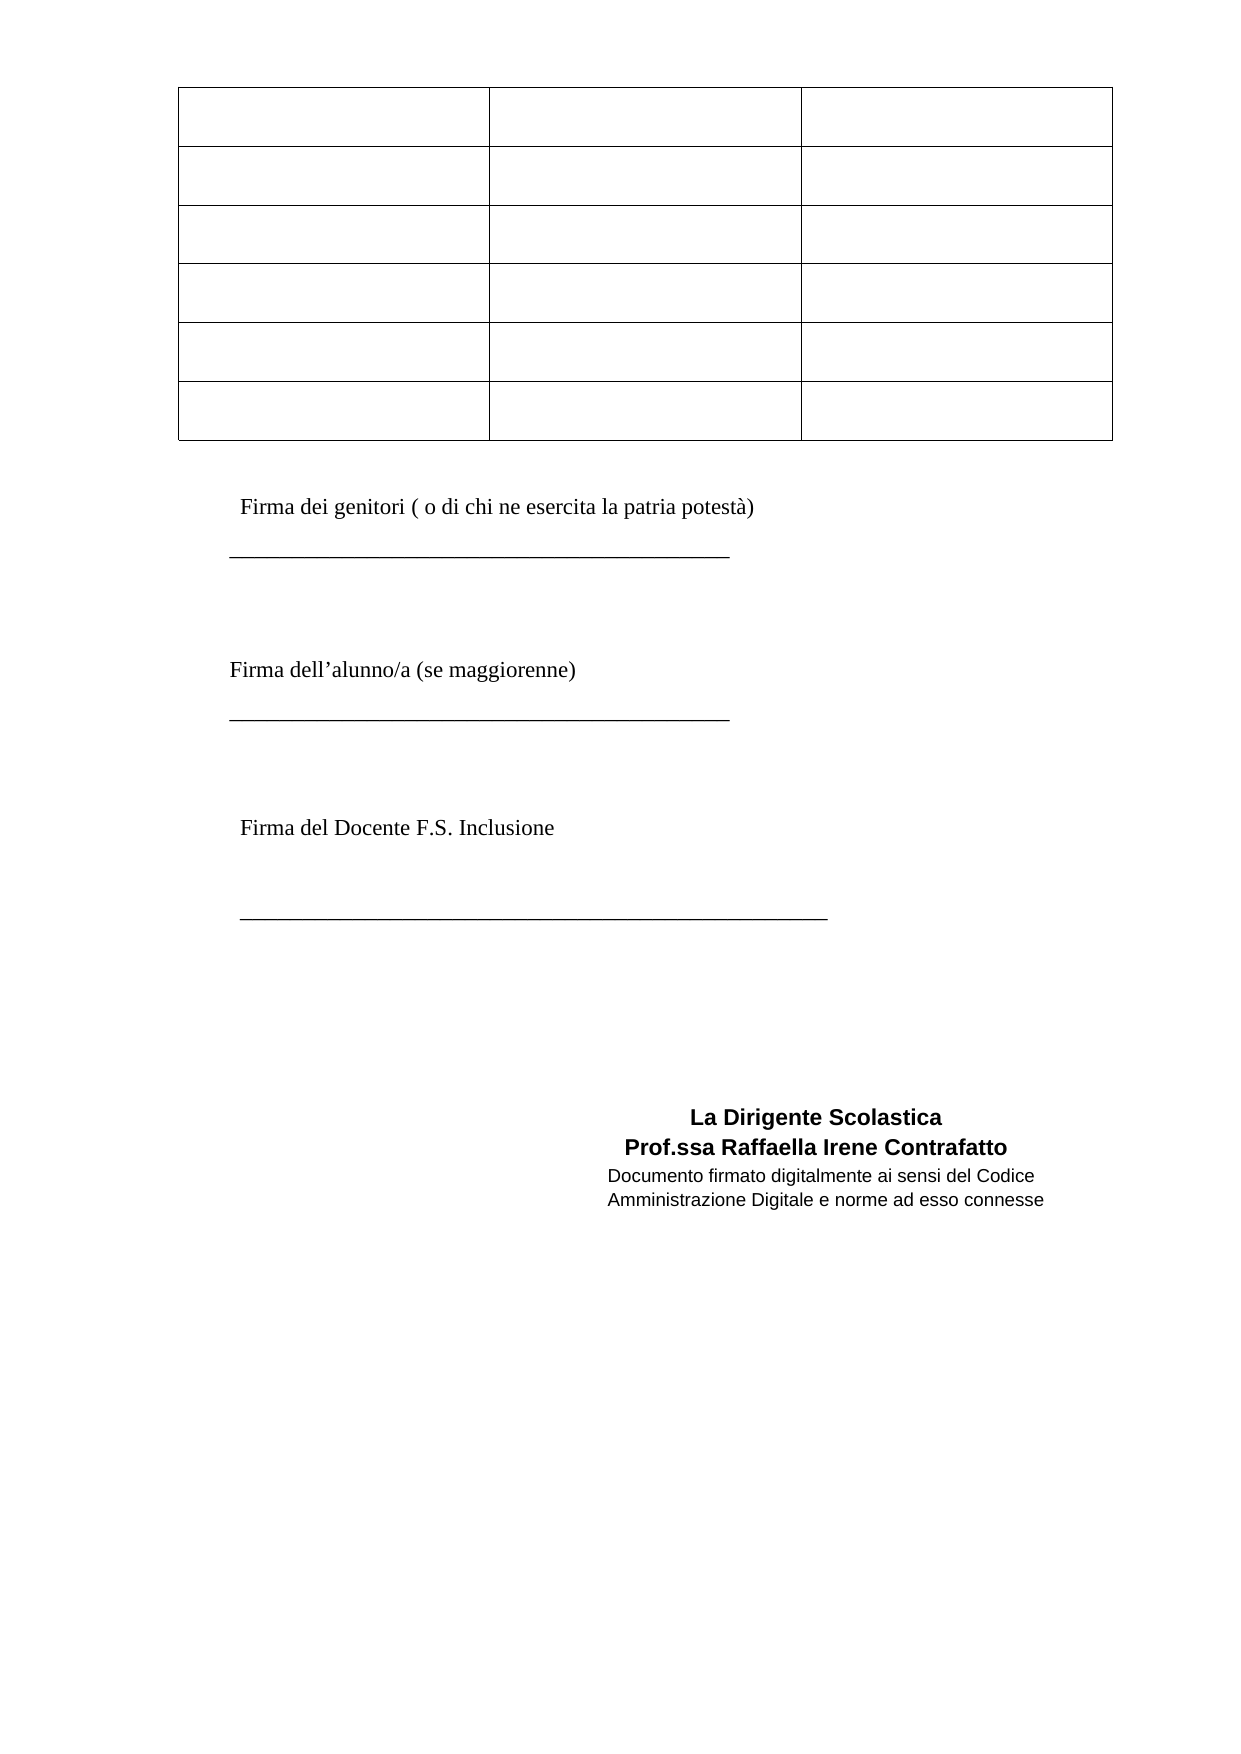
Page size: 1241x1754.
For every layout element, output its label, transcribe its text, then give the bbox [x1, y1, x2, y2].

text _______________________________________________ [240, 894, 1098, 923]
table_cell [179, 323, 489, 381]
text Prof.ssa Raffaella Irene Contrafatto [292, 1134, 1098, 1161]
table_cell [802, 206, 1112, 263]
table_cell [179, 88, 489, 146]
table_cell [490, 382, 801, 440]
table_cell [179, 382, 489, 440]
table_cell [802, 382, 1112, 440]
table_cell [802, 264, 1112, 322]
table_cell [179, 147, 489, 204]
text ________________________________________ [142, 532, 1098, 561]
table_cell [802, 88, 1112, 146]
table_cell [490, 206, 801, 263]
table_cell [179, 206, 489, 263]
table_cell [179, 264, 489, 322]
text ________________________________________ [142, 695, 1098, 723]
table_cell [490, 264, 801, 322]
table_cell [802, 323, 1112, 381]
text Firma dei genitori ( o di chi ne esercita la patria potestà) [240, 493, 1098, 520]
text Firma del Docente F.S. Inclusione [240, 814, 1098, 840]
text Documento firmato digitalmente ai sensi del Codice [592, 1164, 1098, 1186]
text Firma dell’alunno/a (se maggiorenne) [142, 656, 1098, 682]
table_cell [802, 147, 1112, 204]
table_cell [490, 147, 801, 204]
text La Dirigente Scolastica [292, 1104, 1098, 1130]
text Amministrazione Digitale e norme ad esso connesse [592, 1189, 1098, 1211]
table_cell [490, 323, 801, 381]
table_cell [490, 88, 801, 146]
